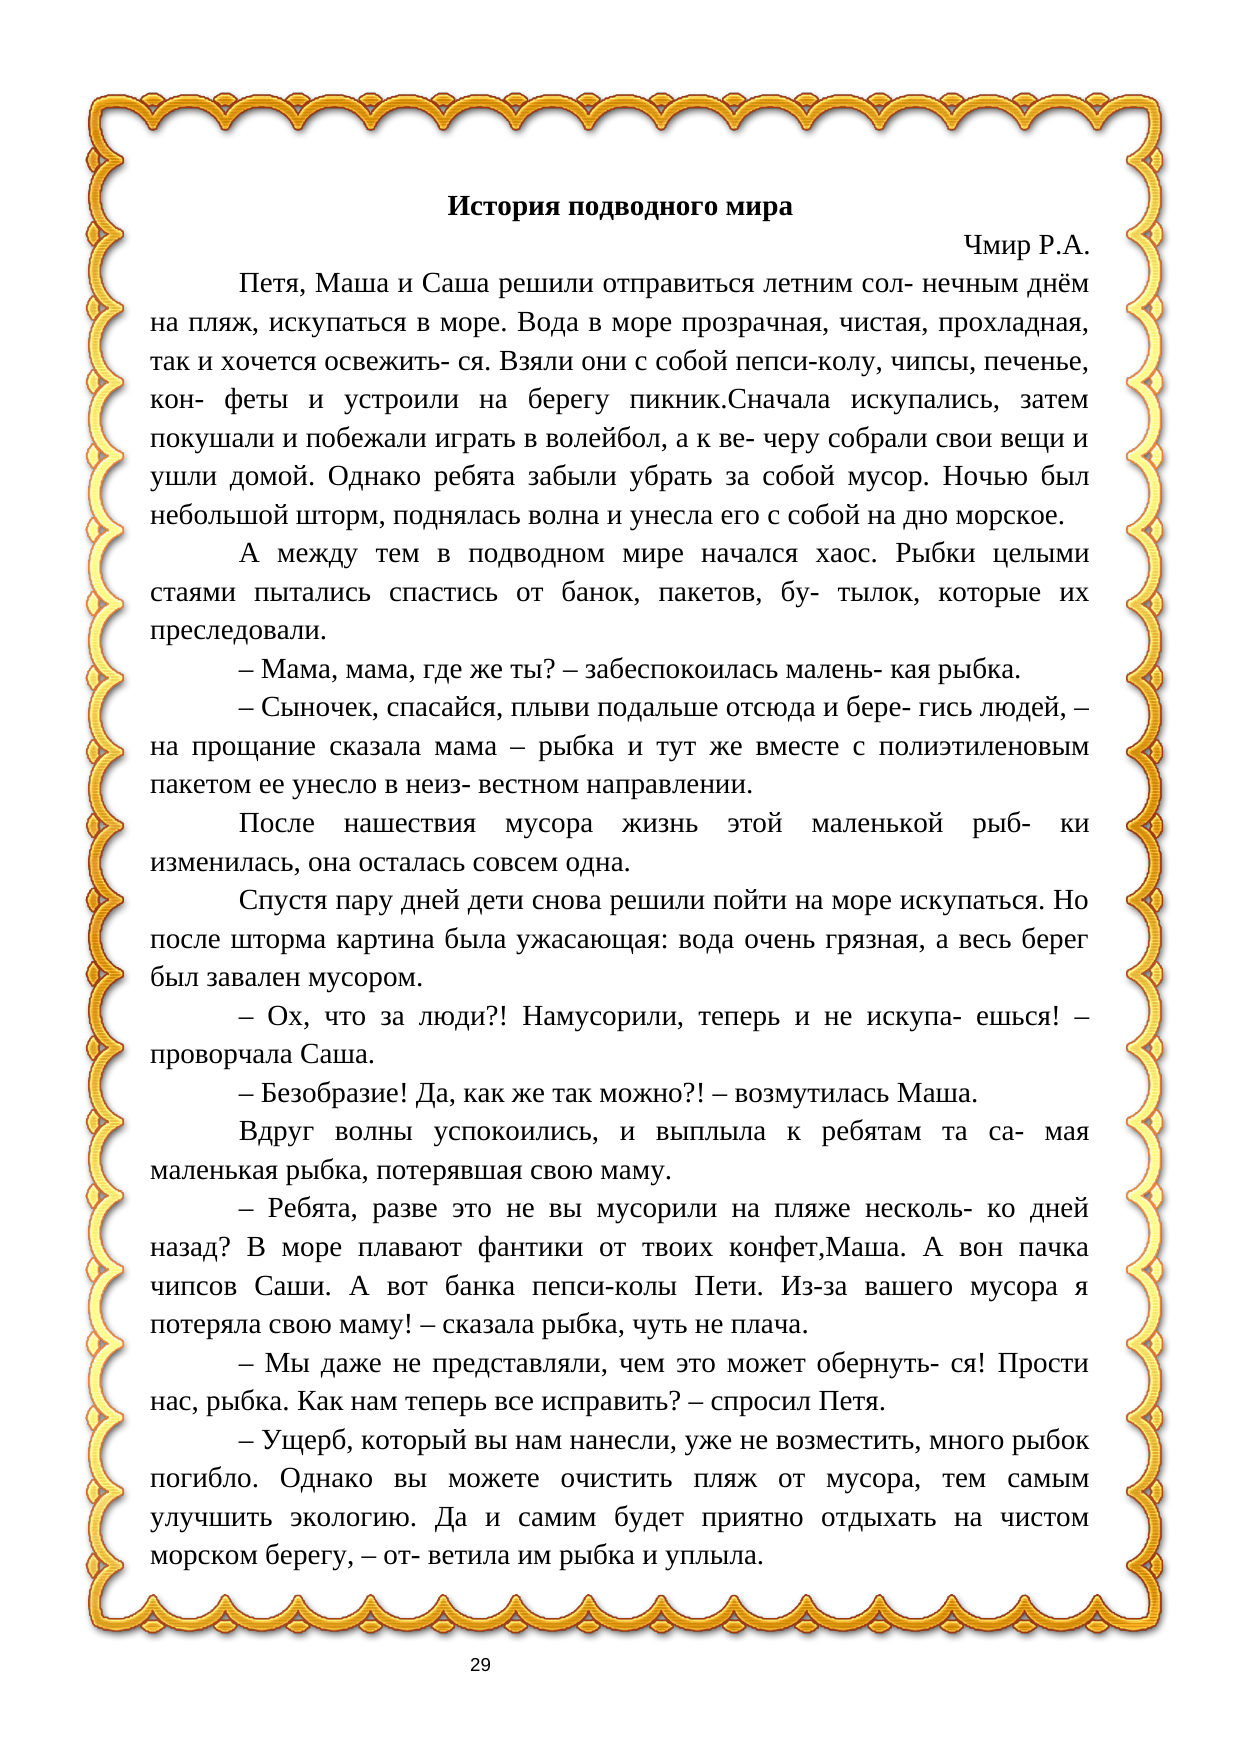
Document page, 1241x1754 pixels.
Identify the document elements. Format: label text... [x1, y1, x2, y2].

text – Мы даже не представляли, чем это может обернуть- ся! Прости нас, рыбка. Как нам теперь все исправить? – спросил Петя. [150, 1345, 1090, 1417]
text – Ох, что за люди?! Намусорили, теперь и не искупа- ешься! – проворчала Саша. [150, 998, 1090, 1070]
text – Сыночек, спасайся, плыви подальше отсюда и бере- гись людей, – на прощание сказала мама – рыбка и тут же вместе с полиэтиленовым пакетом ее унесло в неиз- вестном направлении. [150, 689, 1090, 800]
text Петя, Маша и Саша решили отправиться летним сол- нечным днём на пляж, искупаться в море. Вода в море прозрачная, чистая, прохладная, так и хочется освежить- ся. Взяли они с собой пепси-колу, чипсы, печенье, кон- феты и устроили на берегу пикник.Сначала искупались, затем покушали и побежали играть в волейбол, а к ве- черу собрали свои вещи и ушли домой. Однако ребята забыли убрать за собой мусор. Ночью был небольшой шторм, поднялась волна и унесла его с собой на дно морское. [150, 266, 1090, 530]
text Вдруг волны успокоились, и выплыла к ребятам та са- мая маленькая рыбка, потерявшая свою маму. [150, 1113, 1090, 1186]
text – Ущерб, который вы нам нанесли, уже не возместить, много рыбок погибло. Однако вы можете очистить пляж от мусора, тем самым улучшить экологию. Да и самим будет приятно отдыхать на чистом морском берегу, – от- ветила им рыбка и уплыла. [150, 1422, 1090, 1571]
text Чмир Р.А. [150, 227, 1090, 261]
text Спустя пару дней дети снова решили пойти на море искупаться. Но после шторма картина была ужасающая: вода очень грязная, а весь берег был завален мусором. [150, 882, 1090, 993]
text История подводного мира [150, 188, 1090, 222]
picture [81, 89, 1172, 1644]
text – Мама, мама, где же ты? – забеспокоилась малень- кая рыбка. [150, 651, 1090, 684]
text А между тем в подводном мире начался хаос. Рыбки целыми стаями пытались спастись от банок, пакетов, бу- тылок, которые их преследовали. [150, 535, 1090, 646]
text – Безобразие! Да, как же так можно?! – возмутилась Маша. [150, 1075, 1090, 1108]
text – Ребята, разве это не вы мусорили на пляже несколь- ко дней назад? В море плавают фантики от твоих конфет,Маша. А вон пачка чипсов Саши. А вот банка пепси-колы Пети. Из-за вашего мусора я потеряла свою маму! – сказала рыбка, чуть не плача. [150, 1191, 1090, 1340]
text После нашествия мусора жизнь этой маленькой рыб- ки изменилась, она осталась совсем одна. [150, 805, 1090, 877]
